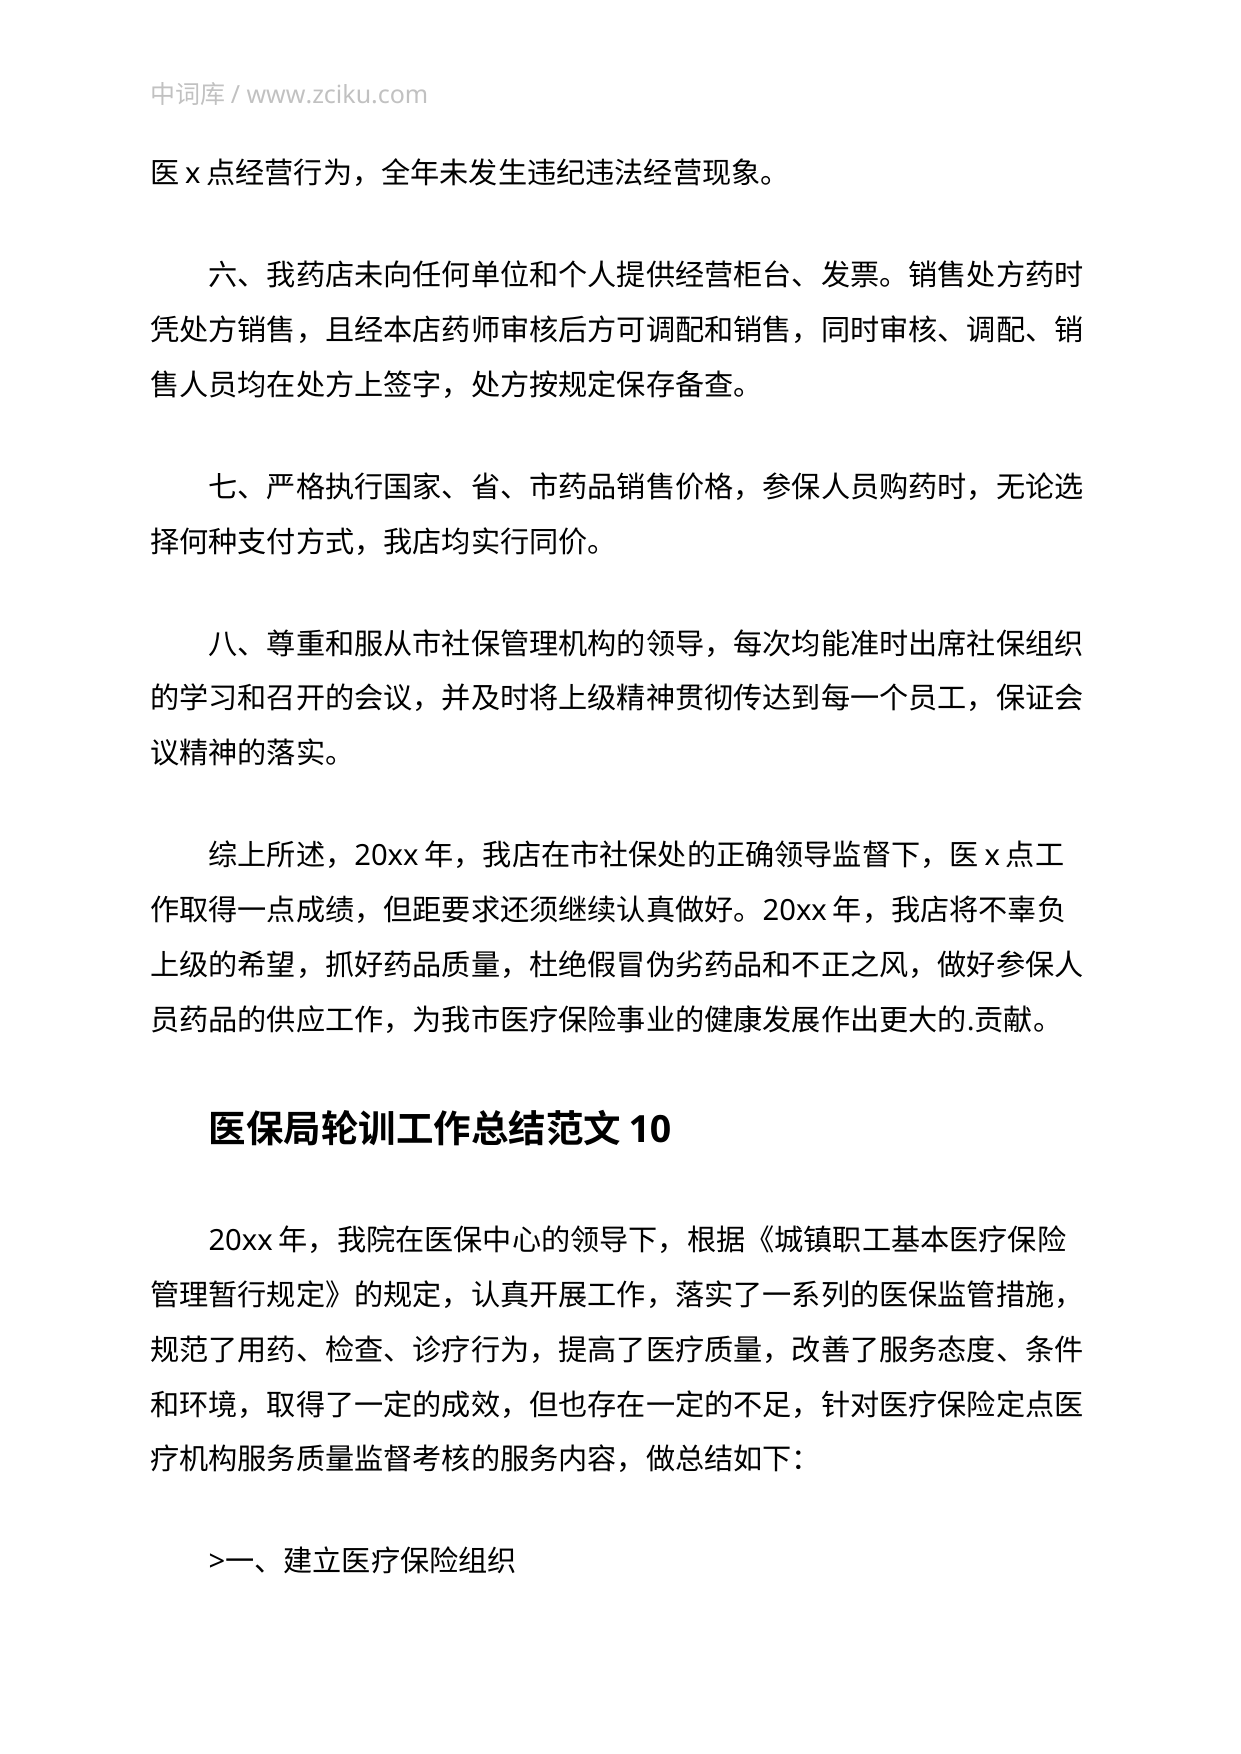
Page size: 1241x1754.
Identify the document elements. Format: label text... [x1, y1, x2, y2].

text 医保局轮训工作总结范文10 [150, 1099, 1090, 1153]
text 六、我药店未向任何单位和个人提供经营柜台、发票。销售处方药时凭处方销售，且经本店药师审核后方可调配和销售，同时审核、调配、销售人员均在处方上签字，处方按规定保存备查。 [150, 252, 1090, 404]
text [150, 150, 1090, 192]
text 20xx年，我院在医保中心的领导下，根据《城镇职工基本医疗保险管理暂行规定》的规定，认真开展工作，落实了一系列的医保监管措施，规范了用药、检查、诊疗行为，提高了医疗质量，改善了服务态度、条件和环境，取得了一定的成效，但也存在一定的不足，针对医疗保险定点医疗机构服务质量监督考核的服务内容，做总结如下： [150, 1216, 1090, 1478]
text 综上所述，20xx年，我店在市社保处的正确领导监督下，医x点工作取得一点成绩，但距要求还须继续认真做好。20xx年，我店将不辜负上级的希望，抓好药品质量，杜绝假冒伪劣药品和不正之风，做好参保人员药品的供应工作，为我市医疗保险事业的健康发展作出更大的.贡献。 [150, 832, 1090, 1039]
text 七、严格执行国家、省、市药品销售价格，参保人员购药时，无论选择何种支付方式，我店均实行同价。 [150, 463, 1090, 561]
text 八、尊重和服从市社保管理机构的领导，每次均能准时出席社保组织的学习和召开的会议，并及时将上级精神贯彻传达到每一个员工，保证会议精神的落实。 [150, 620, 1090, 772]
text >一、建立医疗保险组织 [150, 1538, 1090, 1580]
